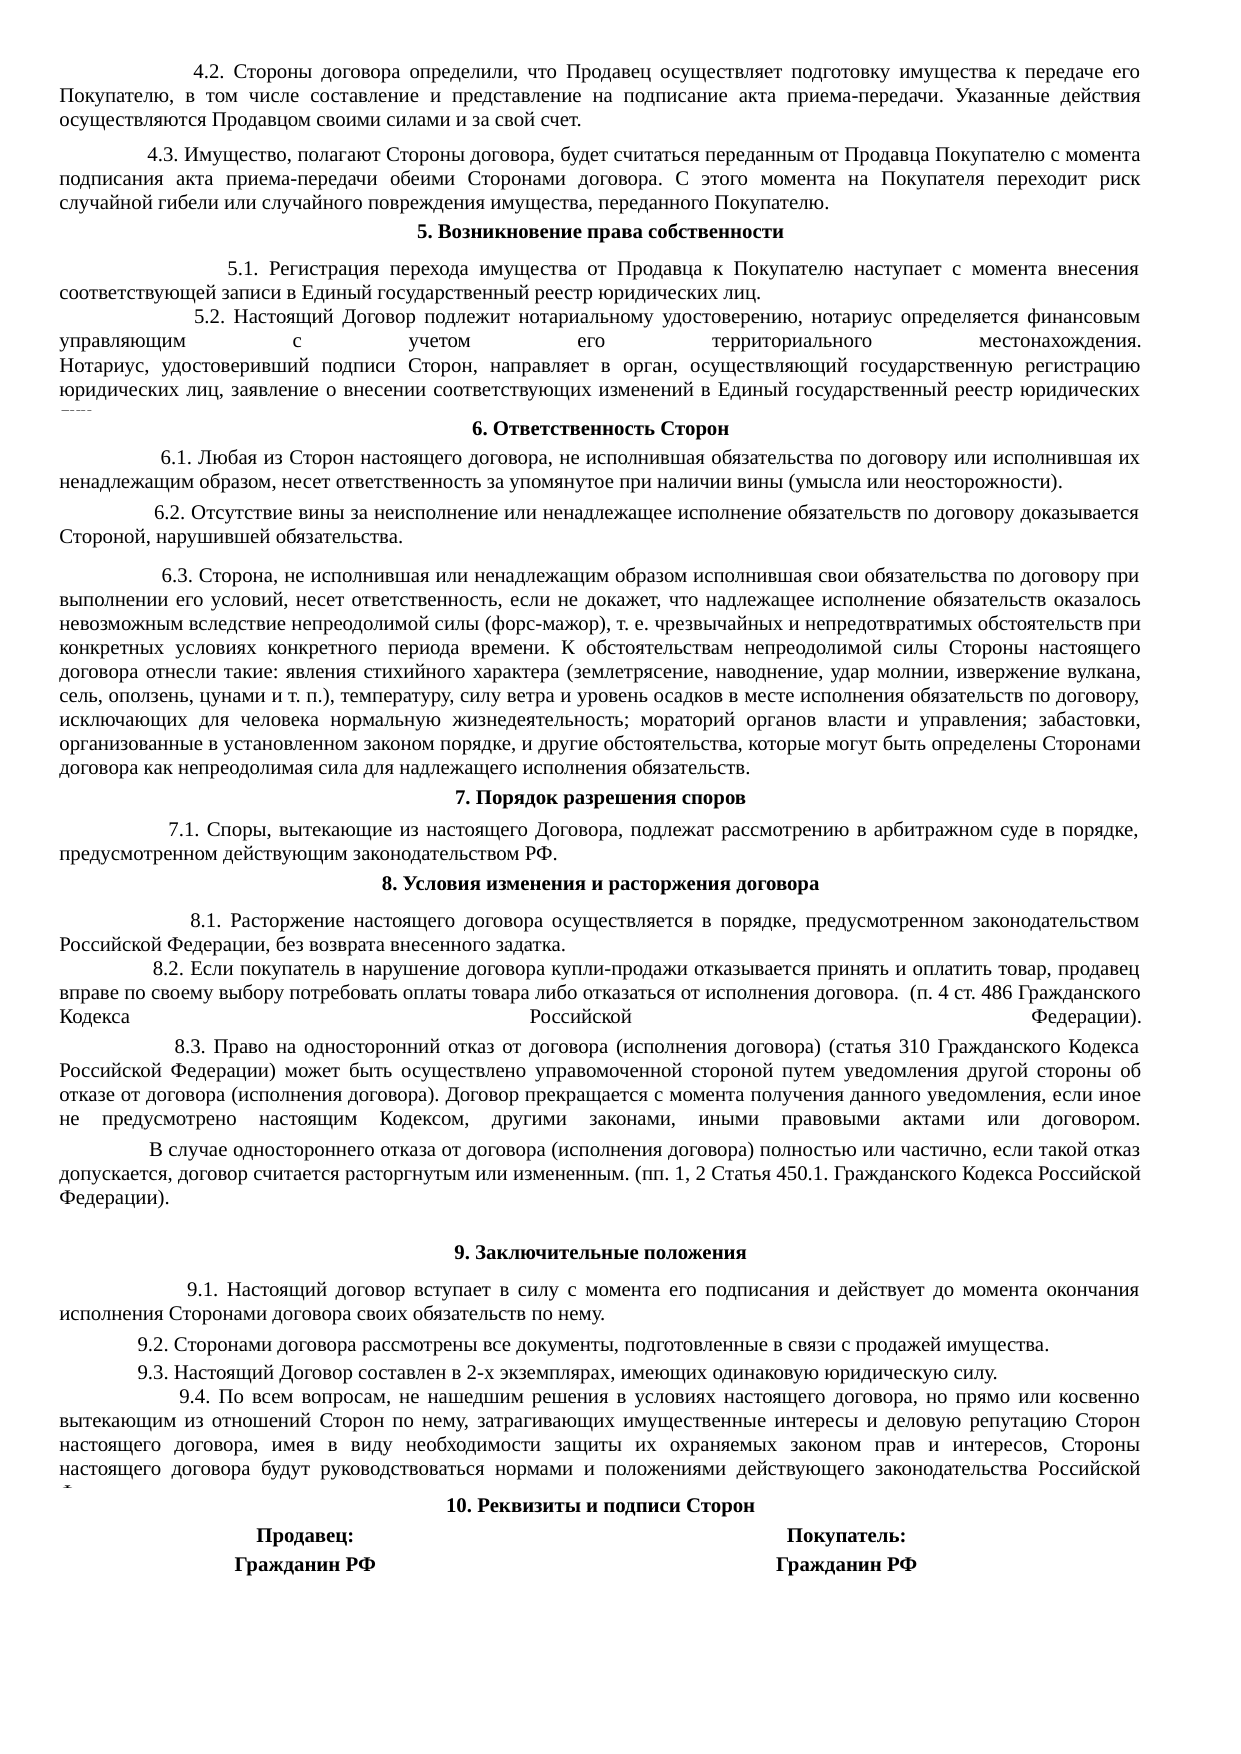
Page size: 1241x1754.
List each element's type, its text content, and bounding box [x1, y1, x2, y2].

table_cell 9.1. Настоящий договор вступает в силу с момента его подписания и действует до момента окончания исполнения Сторонами договора своих обязательств по нему. [59, 1264, 1142, 1325]
table_cell 9. Заключительные положения [59, 1234, 1142, 1264]
table_cell 4.2. Стороны договора определили, что Продавец осуществляет подготовку имущества к передаче его Покупателю, в том числе составление и представление на подписание акта приема-передачи. Указанные действия осуществляются Продавцом своими силами и за свой счет. [59, 59, 1142, 131]
table_cell 8. Условия изменения и расторжения договора [59, 865, 1142, 895]
table_cell 5. Возникновение права собственности [59, 214, 1142, 243]
table_cell 9.2. Сторонами договора рассмотрены все документы, подготовленные в связи с продажей имущества. [59, 1325, 1142, 1356]
table_cell 6.2. Отсутствие вины за неисполнение или ненадлежащее исполнение обязательств по договору доказывается Стороной, нарушившей обязательства. [59, 494, 1142, 548]
table_cell Покупатель: [551, 1517, 1142, 1547]
table_cell 6.1. Любая из Сторон настоящего договора, не исполнившая обязательства по договору или исполнившая их ненадлежащим образом, несет ответственность за упомянутое при наличии вины (умысла или неосторожности). [59, 440, 1142, 493]
table_cell 9.3. Настоящий Договор составлен в 2-х экземплярах, имеющих одинаковую юридическую силу. [59, 1356, 1142, 1384]
table_cell В случае одностороннего отказа от договора (исполнения договора) полностью или частично, если такой отказ допускается, договор считается расторгнутым или измененным. (пп. 1, 2 Статья 450.1. Гражданского Кодекса Российской Федерации). [59, 1137, 1142, 1234]
table_cell Продавец: [59, 1517, 551, 1547]
table_cell 4.3. Имущество, полагают Стороны договора, будет считаться переданным от Продавца Покупателю с момента подписания акта приема-передачи обеими Сторонами договора. С этого момента на Покупателя переходит риск случайной гибели или случайного повреждения имущества, переданного Покупателю. [59, 131, 1142, 214]
table_cell 7.1. Споры, вытекающие из настоящего Договора, подлежат рассмотрению в арбитражном суде в порядке, предусмотренном действующим законодательством РФ. [59, 809, 1142, 865]
table_cell 5.2. Настоящий Договор подлежит нотариальному удостоверению, нотариус определяется финансовым управляющим с учетом его территориального местонахождения. Нотариус, удостоверивший подписи Сторон, направляет в орган, осуществляющий государственную регистрацию юридических лиц, заявление о внесении соответствующих изменений в Единый государственный реестр юридических лиц. [59, 304, 1142, 411]
table_cell 7. Порядок разрешения споров [59, 779, 1142, 809]
table_cell Гражданин РФ [551, 1547, 1142, 1576]
table_cell 8.1. Расторжение настоящего договора осуществляется в порядке, предусмотренном законодательством Российской Федерации, без возврата внесенного задатка. [59, 895, 1142, 956]
table_cell 8.2. Если покупатель в нарушение договора купли-продажи отказывается принять и оплатить товар, продавец вправе по своему выбору потребовать оплаты товара либо отказаться от исполнения договора. (п. 4 ст. 486 Гражданского Кодекса Российской Федерации). [59, 956, 1142, 1034]
table_cell 9.4. По всем вопросам, не нашедшим решения в условиях настоящего договора, но прямо или косвенно вытекающим из отношений Сторон по нему, затрагивающих имущественные интересы и деловую репутацию Сторон настоящего договора, имея в виду необходимости защиты их охраняемых законом прав и интересов, Стороны настоящего договора будут руководствоваться нормами и положениями действующего законодательства Российской Федерации. [59, 1384, 1142, 1487]
table_cell 10. Реквизиты и подписи Сторон [59, 1487, 1142, 1517]
table_cell 5.1. Регистрация перехода имущества от Продавца к Покупателю наступает с момента внесения соответствующей записи в Единый государственный реестр юридических лиц. [59, 244, 1142, 304]
table_cell 6.3. Сторона, не исполнившая или ненадлежащим образом исполнившая свои обязательства по договору при выполнении его условий, несет ответственность, если не докажет, что надлежащее исполнение обязательств оказалось невозможным вследствие непреодолимой силы (форс-мажор), т. е. чрезвычайных и непредотвратимых обстоятельств при конкретных условиях конкретного периода времени. К обстоятельствам непреодолимой силы Стороны настоящего договора отнесли такие: явления стихийного характера (землетрясение, наводнение, удар молнии, извержение вулкана, сель, оползень, цунами и т. п.), температуру, силу ветра и уровень осадков в месте исполнения обязательств по договору, исключающих для человека нормальную жизнедеятельность; мораторий органов власти и управления; забастовки, организованные в установленном законом порядке, и другие обстоятельства, которые могут быть определены Сторонами договора как непреодолимая сила для надлежащего исполнения обязательств. [59, 548, 1142, 779]
table_cell Гражданин РФ [59, 1547, 551, 1576]
table_cell 6. Ответственность Сторон [59, 411, 1142, 440]
table_cell 8.3. Право на односторонний отказ от договора (исполнения договора) (статья 310 Гражданского Кодекса Российской Федерации) может быть осуществлено управомоченной стороной путем уведомления другой стороны об отказе от договора (исполнения договора). Договор прекращается с момента получения данного уведомления, если иное не предусмотрено настоящим Кодексом, другими законами, иными правовыми актами или договором. [59, 1034, 1142, 1137]
